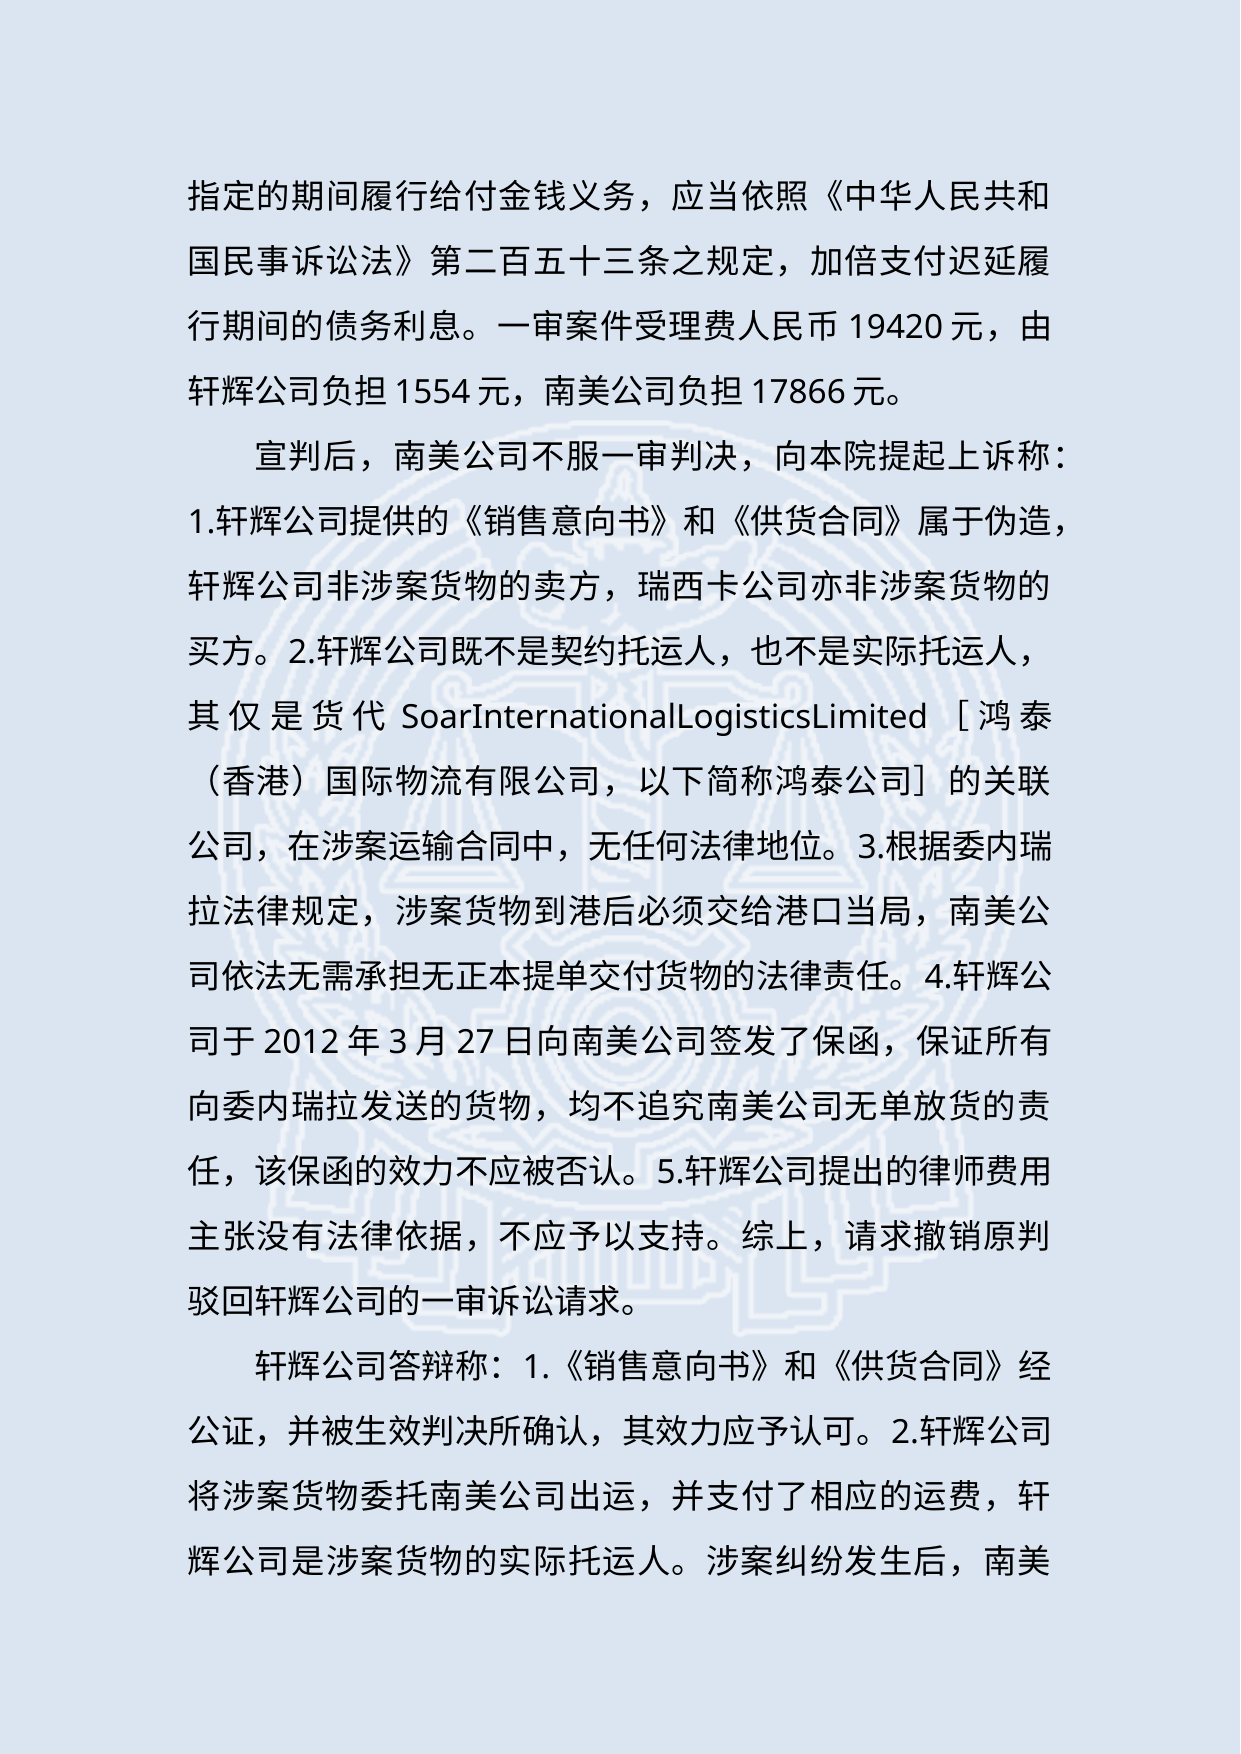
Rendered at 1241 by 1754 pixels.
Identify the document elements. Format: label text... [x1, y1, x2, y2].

text 宣判后，南美公司不服一审判决，向本院提起上诉称：1.轩辉公司提供的《销售意向书》和《供货合同》属于伪造，轩辉公司非涉案货物的卖方，瑞西卡公司亦非涉案货物的买方。2.轩辉公司既不是契约托运人，也不是实际托运人，其仅是货代SoarInternationalLogisticsLimited［鸿泰（香港）国际物流有限公司，以下简称鸿泰公司］的关联公司，在涉案运输合同中，无任何法律地位。3.根据委内瑞拉法律规定，涉案货物到港后必须交给港口当局，南美公司依法无需承担无正本提单交付货物的法律责任。4.轩辉公司于2012年3月27日向南美公司签发了保函，保证所有向委内瑞拉发送的货物，均不追究南美公司无单放货的责任，该保函的效力不应被否认。5.轩辉公司提出的律师费用主张没有法律依据，不应予以支持。综上，请求撤销原判，驳回轩辉公司的一审诉讼请求。 [187, 422, 1053, 1332]
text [187, 162, 1053, 422]
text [187, 1332, 1053, 1592]
